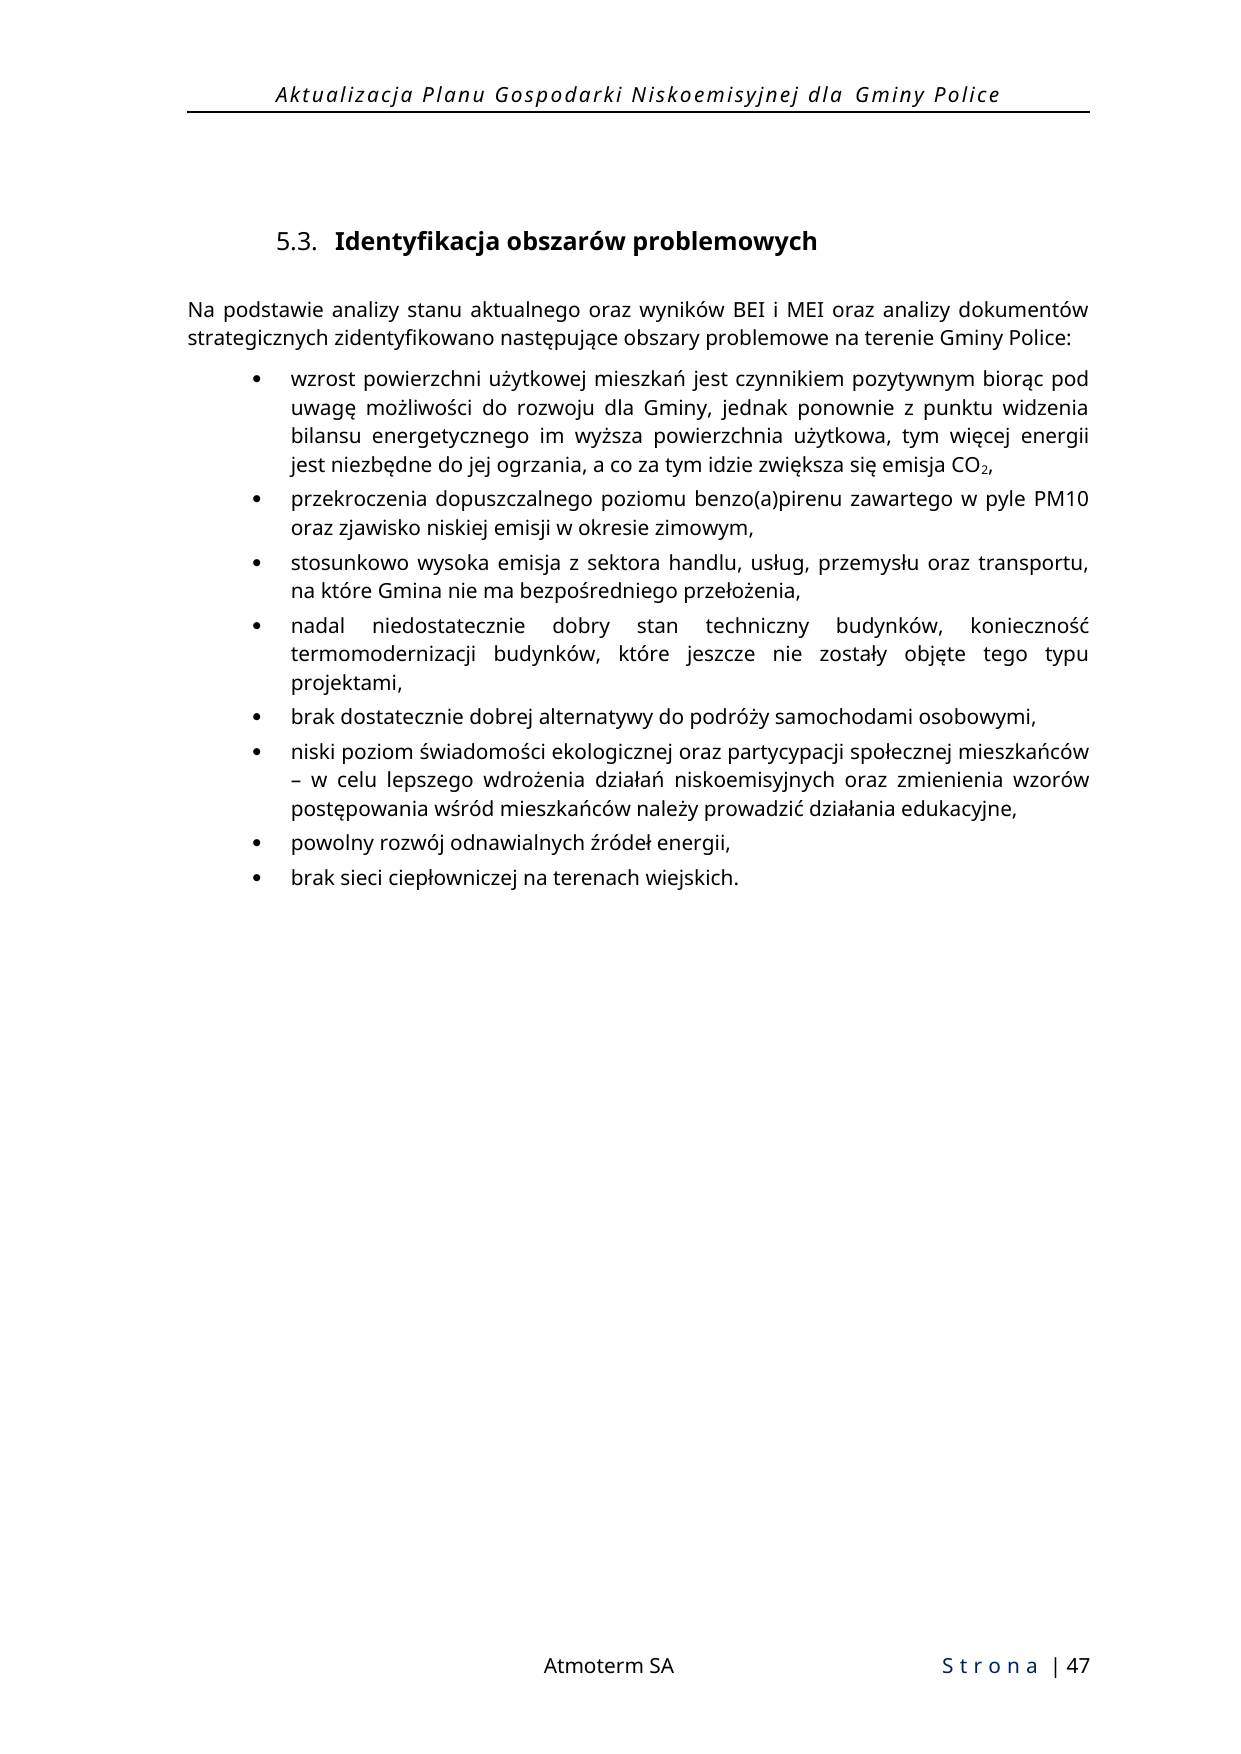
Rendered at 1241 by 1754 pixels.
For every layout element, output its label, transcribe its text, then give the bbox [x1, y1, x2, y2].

text nadal niedostatecznie dobry stan techniczny budynków, konieczność termomodernizacji budynków, które jeszcze nie zostały objęte tego typu projektami, [253, 611, 1090, 696]
text wzrost powierzchni użytkowej mieszkań jest czynnikiem pozytywnym biorąc pod uwagę możliwości do rozwoju dla Gminy, jednak ponownie z punktu widzenia bilansu energetycznego im wyższa powierzchnia użytkowa, tym więcej energii jest niezbędne do jej ogrzania, a co za tym idzie zwiększa się emisja CO2, [253, 364, 1090, 478]
text stosunkowo wysoka emisja z sektora handlu, usług, przemysłu oraz transportu, na które Gmina nie ma bezpośredniego przełożenia, [253, 548, 1090, 604]
text Identyfikacja obszarów problemowych [276, 223, 1090, 258]
text brak sieci ciepłowniczej na terenach wiejskich. [253, 863, 1090, 892]
text niski poziom świadomości ekologicznej oraz partycypacji społecznej mieszkańców – w celu lepszego wdrożenia działań niskoemisyjnych oraz zmienienia wzorów postępowania wśród mieszkańców należy prowadzić działania edukacyjne, [253, 737, 1090, 822]
text brak dostatecznie dobrej alternatywy do podróży samochodami osobowymi, [253, 702, 1090, 731]
text przekroczenia dopuszczalnego poziomu benzo(a)pirenu zawartego w pyle PM10 oraz zjawisko niskiej emisji w okresie zimowym, [253, 484, 1090, 541]
text Na podstawie analizy stanu aktualnego oraz wyników BEI i MEI oraz analizy dokumentów strategicznych zidentyfikowano następujące obszary problemowe na terenie Gminy Police: [187, 295, 1090, 352]
text powolny rozwój odnawialnych źródeł energii, [253, 828, 1090, 857]
